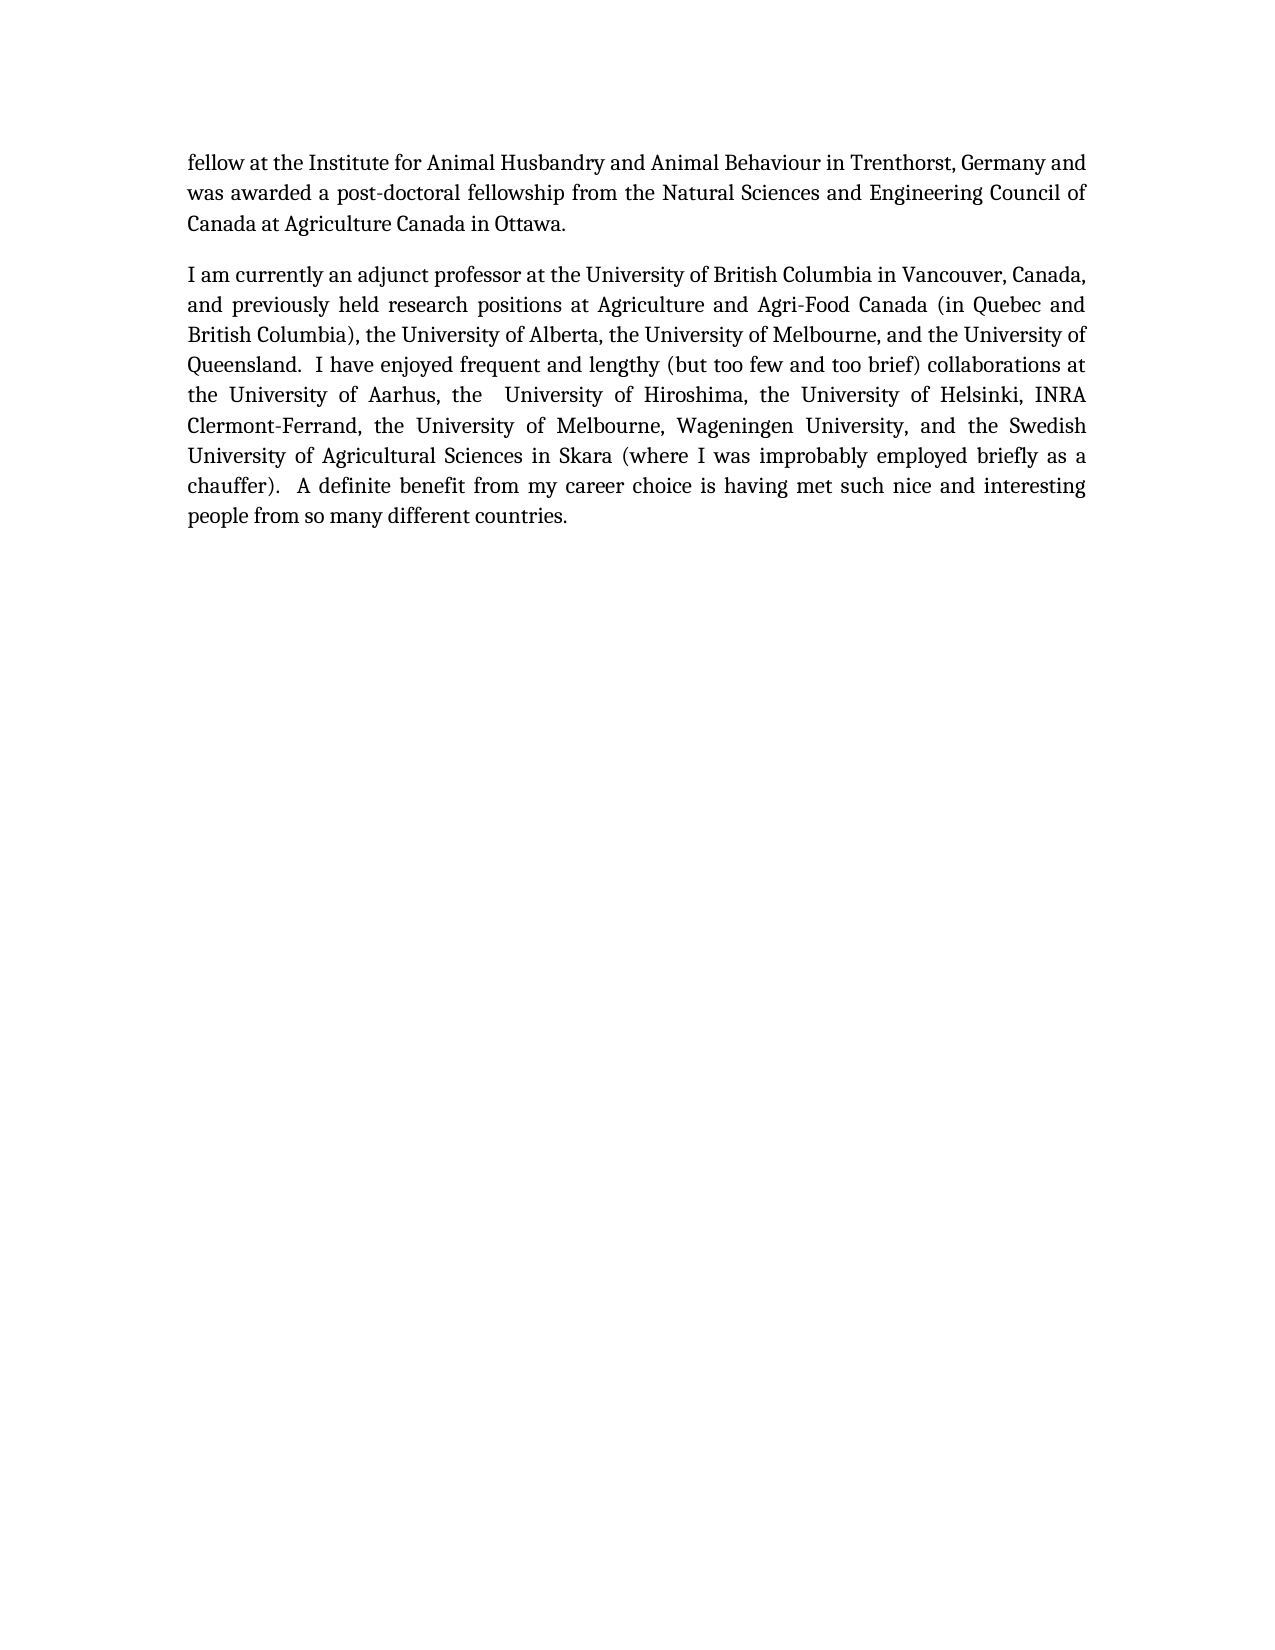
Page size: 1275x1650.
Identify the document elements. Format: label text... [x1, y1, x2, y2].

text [187, 150, 1087, 237]
text I am currently an adjunct professor at the University of British Columbia in Vancouver, Canada, and previously held research positions at Agriculture and Agri-Food Canada (in Quebec and British Columbia), the University of Alberta, the University of Melbourne, and the University of Queensland. I have enjoyed frequent and lengthy (but too few and too brief) collaborations at the University of Aarhus, the University of Hiroshima, the University of Helsinki, INRA Clermont-Ferrand, the University of Melbourne, Wageningen University, and the Swedish University of Agricultural Sciences in Skara (where I was improbably employed briefly as a chauffer). A definite benefit from my career choice is having met such nice and interesting people from so many different countries. [187, 261, 1087, 529]
